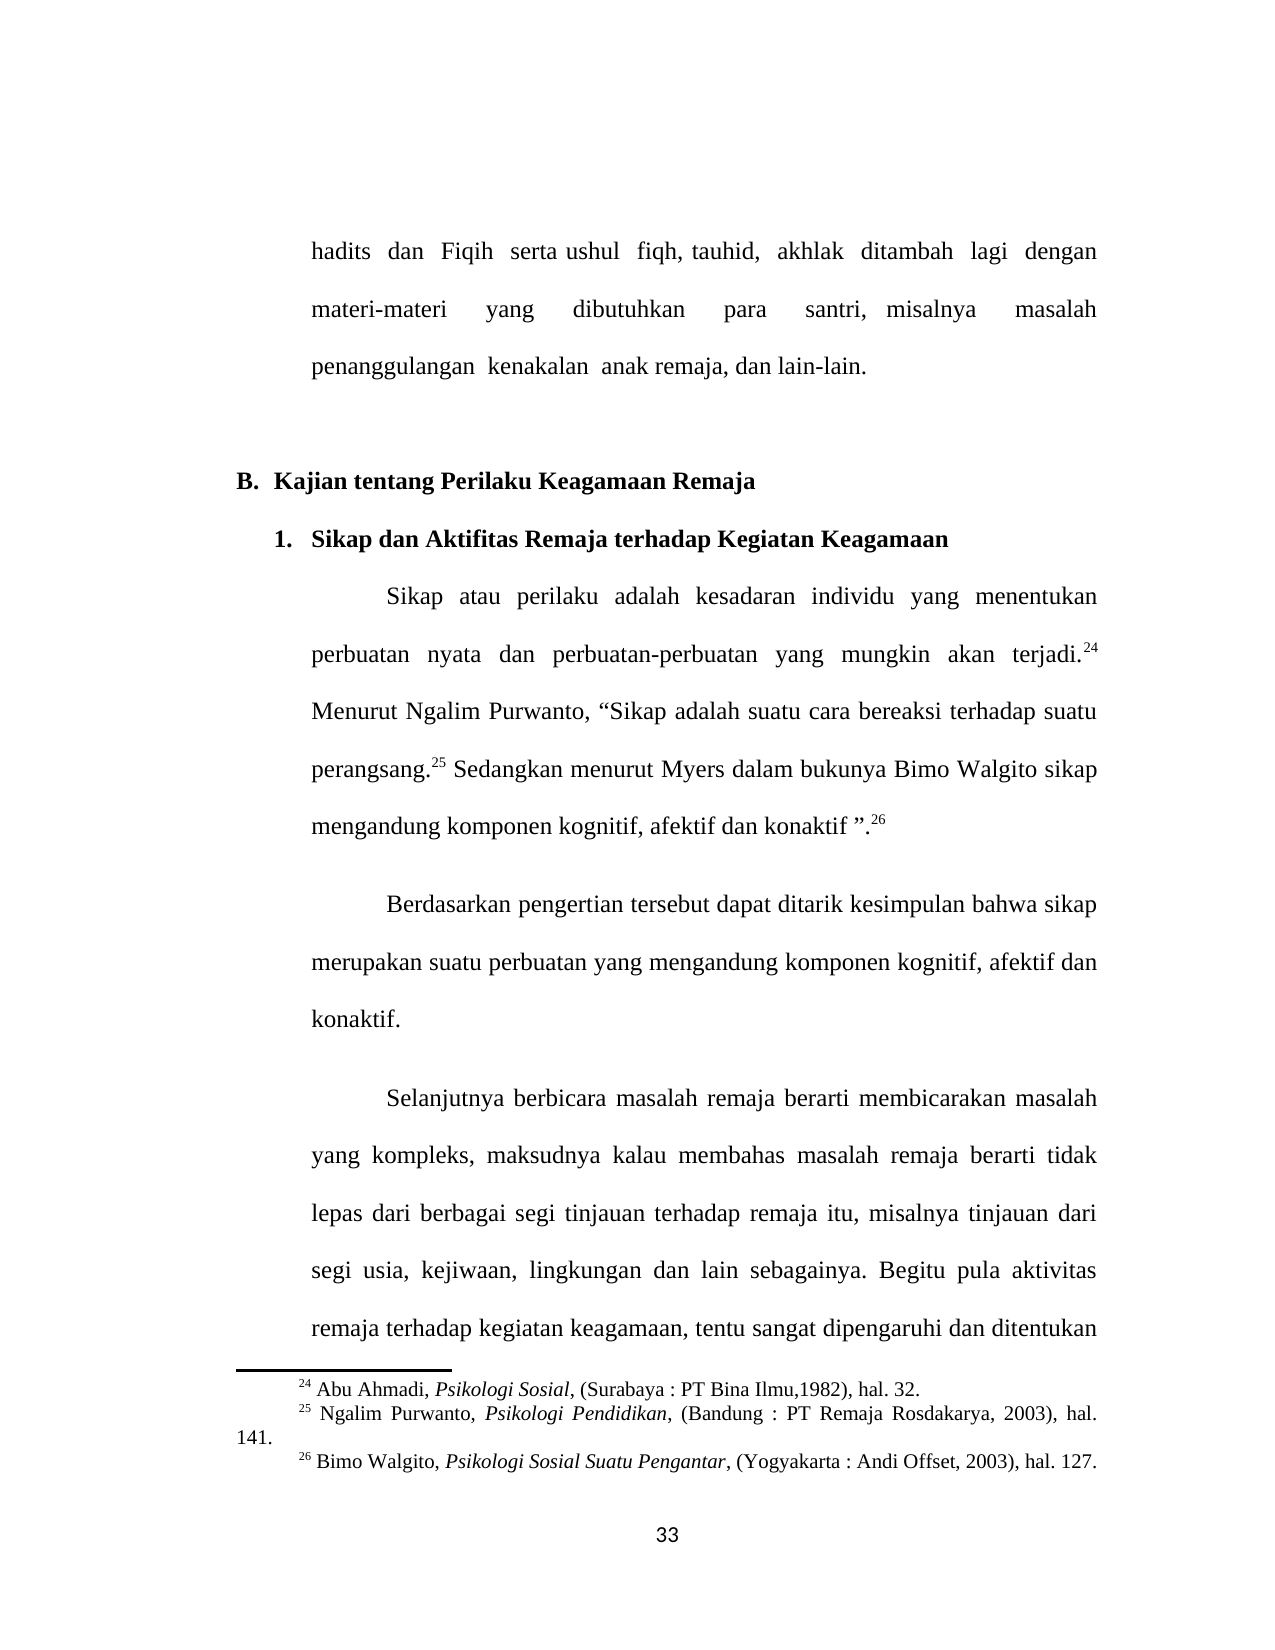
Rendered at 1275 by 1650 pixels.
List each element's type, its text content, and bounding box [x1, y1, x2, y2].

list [311, 236, 1098, 380]
list Sikap dan Aktifitas Remaja terhadap Kegiatan Keagamaan [274, 524, 1098, 552]
text Sikap atau perilaku adalah kesadaran individu yang menentukan perbuatan nyata dan perbuatan-perbuatan yang mungkin akan terjadi. Menurut Ngalim Purwanto, “Sikap adalah suatu cara bereaksi terhadap suatu perangsang. Sedangkan menurut Myers dalam bukunya Bimo Walgito sikap mengandung komponen kognitif, afektif dan konaktif ”. [311, 581, 1098, 840]
list Kajian tentang Perilaku Keagamaan Remaja [236, 466, 1098, 495]
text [311, 1083, 1098, 1342]
text Berdasarkan pengertian tersebut dapat ditarik kesimpulan bahwa sikap merupakan suatu perbuatan yang mengandung komponen kognitif, afektif dan konaktif. [311, 889, 1098, 1033]
